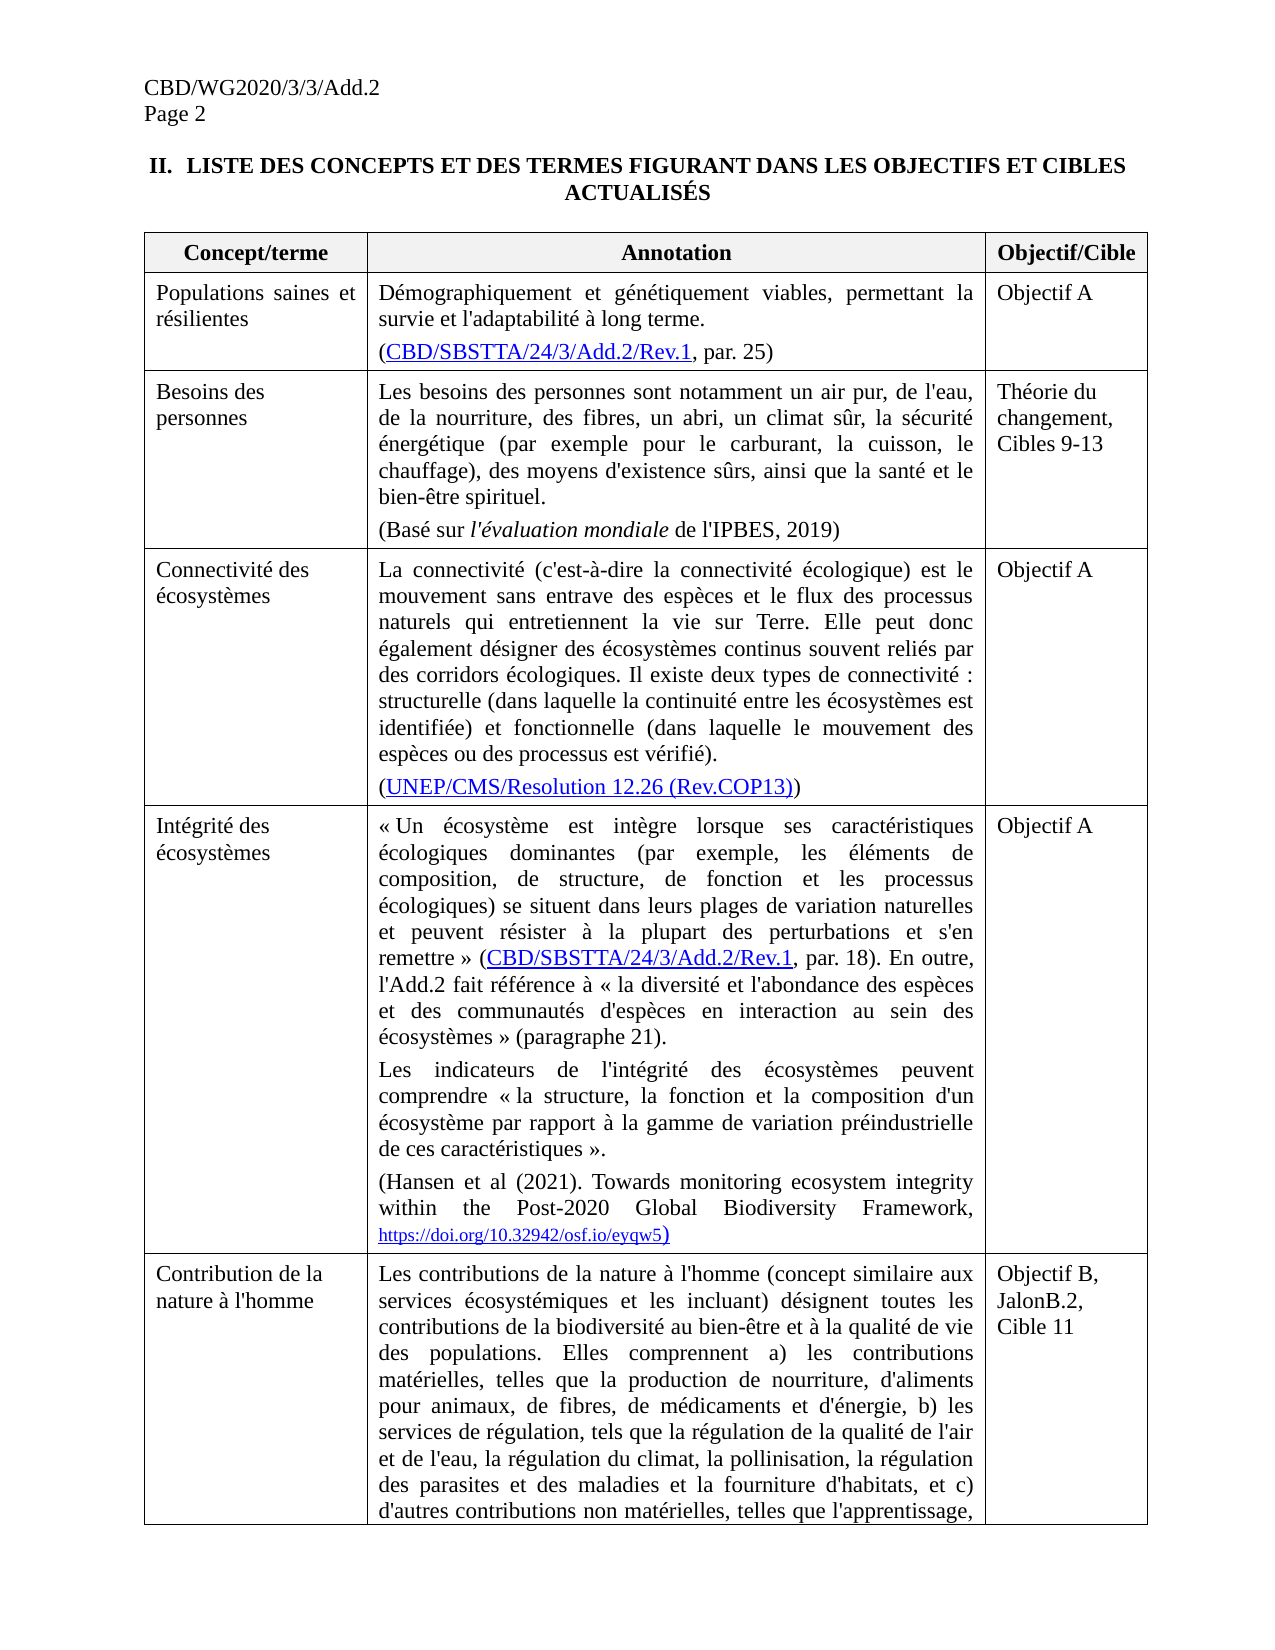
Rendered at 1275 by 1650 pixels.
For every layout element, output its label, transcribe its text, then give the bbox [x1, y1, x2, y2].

table_cell Contribution de la nature à l'homme [145, 1254, 367, 1524]
subtitle liste des concepts et des termes figurant dans les objectifs et cibles actualisés [144, 153, 1131, 205]
table_cell Connectivité des écosystèmes [145, 549, 367, 805]
table_header Objectif/Cible [986, 233, 1147, 272]
table_cell Objectif A [986, 273, 1147, 370]
table_header Concept/terme [145, 233, 367, 272]
table_cell Besoins des personnes [145, 371, 367, 548]
table_cell Théorie du changement, Cibles 9-13 [986, 371, 1147, 548]
table_cell Démographiquement et génétiquement viables, permettant la survie et l'adaptabilité à long terme. (CBD/SBSTTA/24/3/Add.2/Rev.1, par. 25) [368, 273, 985, 370]
table_header Annotation [368, 233, 985, 272]
table_cell Objectif A [986, 549, 1147, 805]
table_cell « Un écosystème est intègre lorsque ses caractéristiques écologiques dominantes (par exemple, les éléments de composition, de structure, de fonction et les processus écologiques) se situent dans leurs plages de variation naturelles et peuvent résister à la plupart des perturbations et s'en remettre » (CBD/SBSTTA/24/3/Add.2/Rev.1, par. 18). En outre, l'Add.2 fait référence à « la diversité et l'abondance des espèces et des communautés d'espèces en interaction au sein des écosystèmes » (paragraphe 21). Les indicateurs de l'intégrité des écosystèmes peuvent comprendre « la structure, la fonction et la composition d'un écosystème par rapport à la gamme de variation préindustrielle de ces caractéristiques ». (Hansen et al (2021). Towards monitoring ecosystem integrity within the Post-2020 Global Biodiversity Framework, https://doi.org/10.32942/osf.io/eyqw5) [368, 806, 985, 1253]
table_cell Populations saines et résilientes [145, 273, 367, 370]
table_cell Objectif B, JalonB.2, Cible 11 [986, 1254, 1147, 1524]
table_cell Intégrité des écosystèmes [145, 806, 367, 1253]
table_cell Les besoins des personnes sont notamment un air pur, de l'eau, de la nourriture, des fibres, un abri, un climat sûr, la sécurité énergétique (par exemple pour le carburant, la cuisson, le chauffage), des moyens d'existence sûrs, ainsi que la santé et le bien-être spirituel. (Basé sur l'évaluation mondiale de l'IPBES, 2019) [368, 371, 985, 548]
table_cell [368, 1254, 985, 1524]
table_cell Objectif A [986, 806, 1147, 1253]
table_cell La connectivité (c'est-à-dire la connectivité écologique) est le mouvement sans entrave des espèces et le flux des processus naturels qui entretiennent la vie sur Terre. Elle peut donc également désigner des écosystèmes continus souvent reliés par des corridors écologiques. Il existe deux types de connectivité : structurelle (dans laquelle la continuité entre les écosystèmes est identifiée) et fonctionnelle (dans laquelle le mouvement des espèces ou des processus est vérifié). (UNEP/CMS/Resolution 12.26 (Rev.COP13)) [368, 549, 985, 805]
